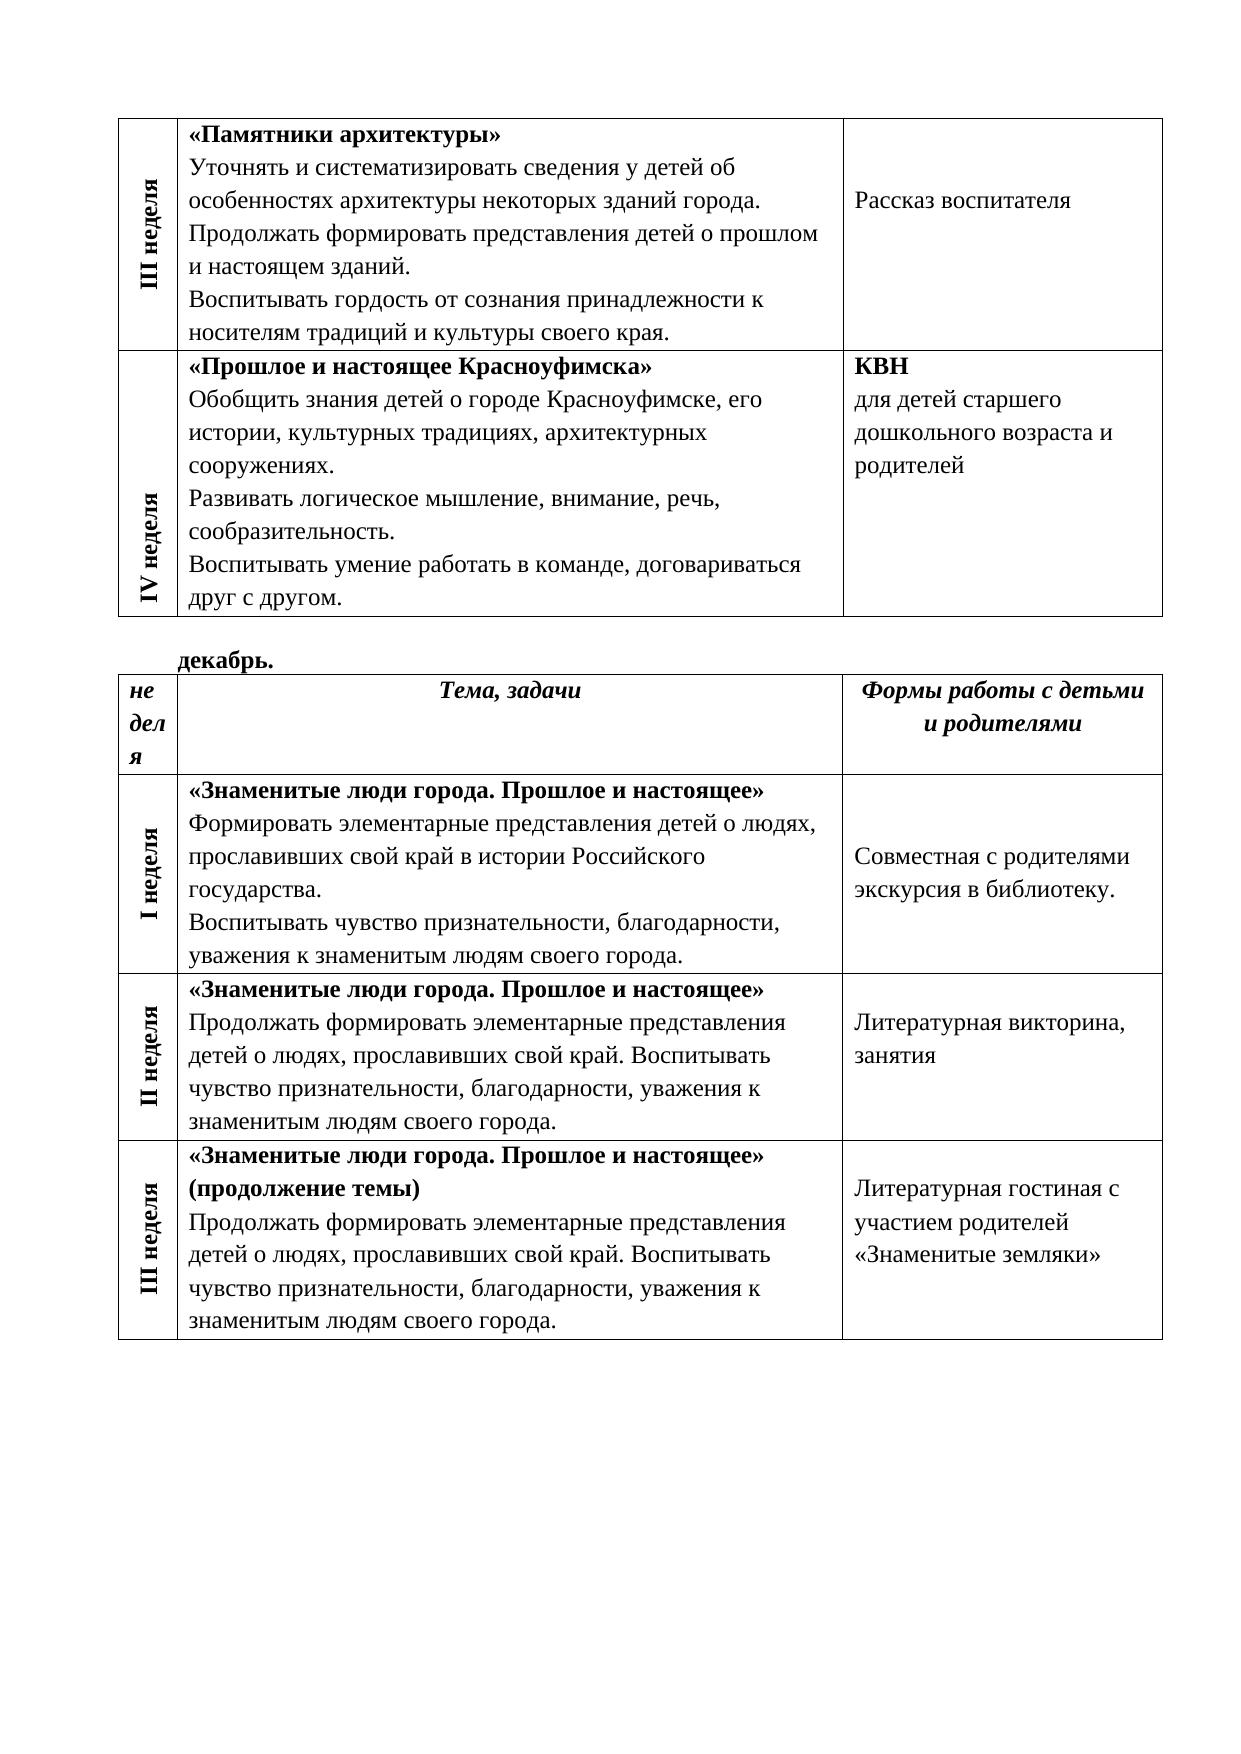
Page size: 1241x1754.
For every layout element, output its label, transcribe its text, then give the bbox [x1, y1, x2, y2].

table_cell Совместная с родителями экскурсия в библиотеку. [843, 775, 1162, 973]
table_cell III неделя [119, 1141, 177, 1339]
table_cell IV неделя [119, 351, 177, 616]
table_cell «Знаменитые люди города. Прошлое и настоящее» (продолжение темы) Продолжать формировать элементарные представления детей о людях, прославивших свой край. Воспитывать чувство признательности, благодарности, уважения к знаменитым людям своего города. [178, 1141, 842, 1339]
table_header Тема, задачи [178, 675, 842, 774]
table_cell КВН для детей старшего дошкольного возраста и родителей [844, 351, 1162, 616]
table_cell Литературная викторина, занятия [843, 974, 1162, 1139]
table_cell «Знаменитые люди города. Прошлое и настоящее» Продолжать формировать элементарные представления детей о людях, прославивших свой край. Воспитывать чувство признательности, благодарности, уважения к знаменитым людям своего города. [178, 974, 842, 1139]
text декабрь. [177, 645, 1152, 674]
table_cell «Прошлое и настоящее Красноуфимска» Обобщить знания детей о городе Красноуфимске, его истории, культурных традициях, архитектурных сооружениях. Развивать логическое мышление, внимание, речь, сообразительность. Воспитывать умение работать в команде, договариваться друг с другом. [178, 351, 843, 616]
table_cell Литературная гостиная с участием родителей «Знаменитые земляки» [843, 1141, 1162, 1339]
table_cell «Памятники архитектуры» Уточнять и систематизировать сведения у детей об особенностях архитектуры некоторых зданий города. Продолжать формировать представления детей о прошлом и настоящем зданий. Воспитывать гордость от сознания принадлежности к носителям традиций и культуры своего края. [178, 119, 843, 350]
table_cell «Знаменитые люди города. Прошлое и настоящее» Формировать элементарные представления детей о людях, прославивших свой край в истории Российского государства. Воспитывать чувство признательности, благодарности, уважения к знаменитым людям своего города. [178, 775, 842, 973]
table_cell Рассказ воспитателя [844, 119, 1162, 350]
table_cell I неделя [119, 775, 177, 973]
table_cell II неделя [119, 974, 177, 1139]
table_header Формы работы с детьми и родителями [843, 675, 1162, 774]
table_header неделя [119, 675, 177, 774]
table_cell III неделя [119, 119, 177, 350]
